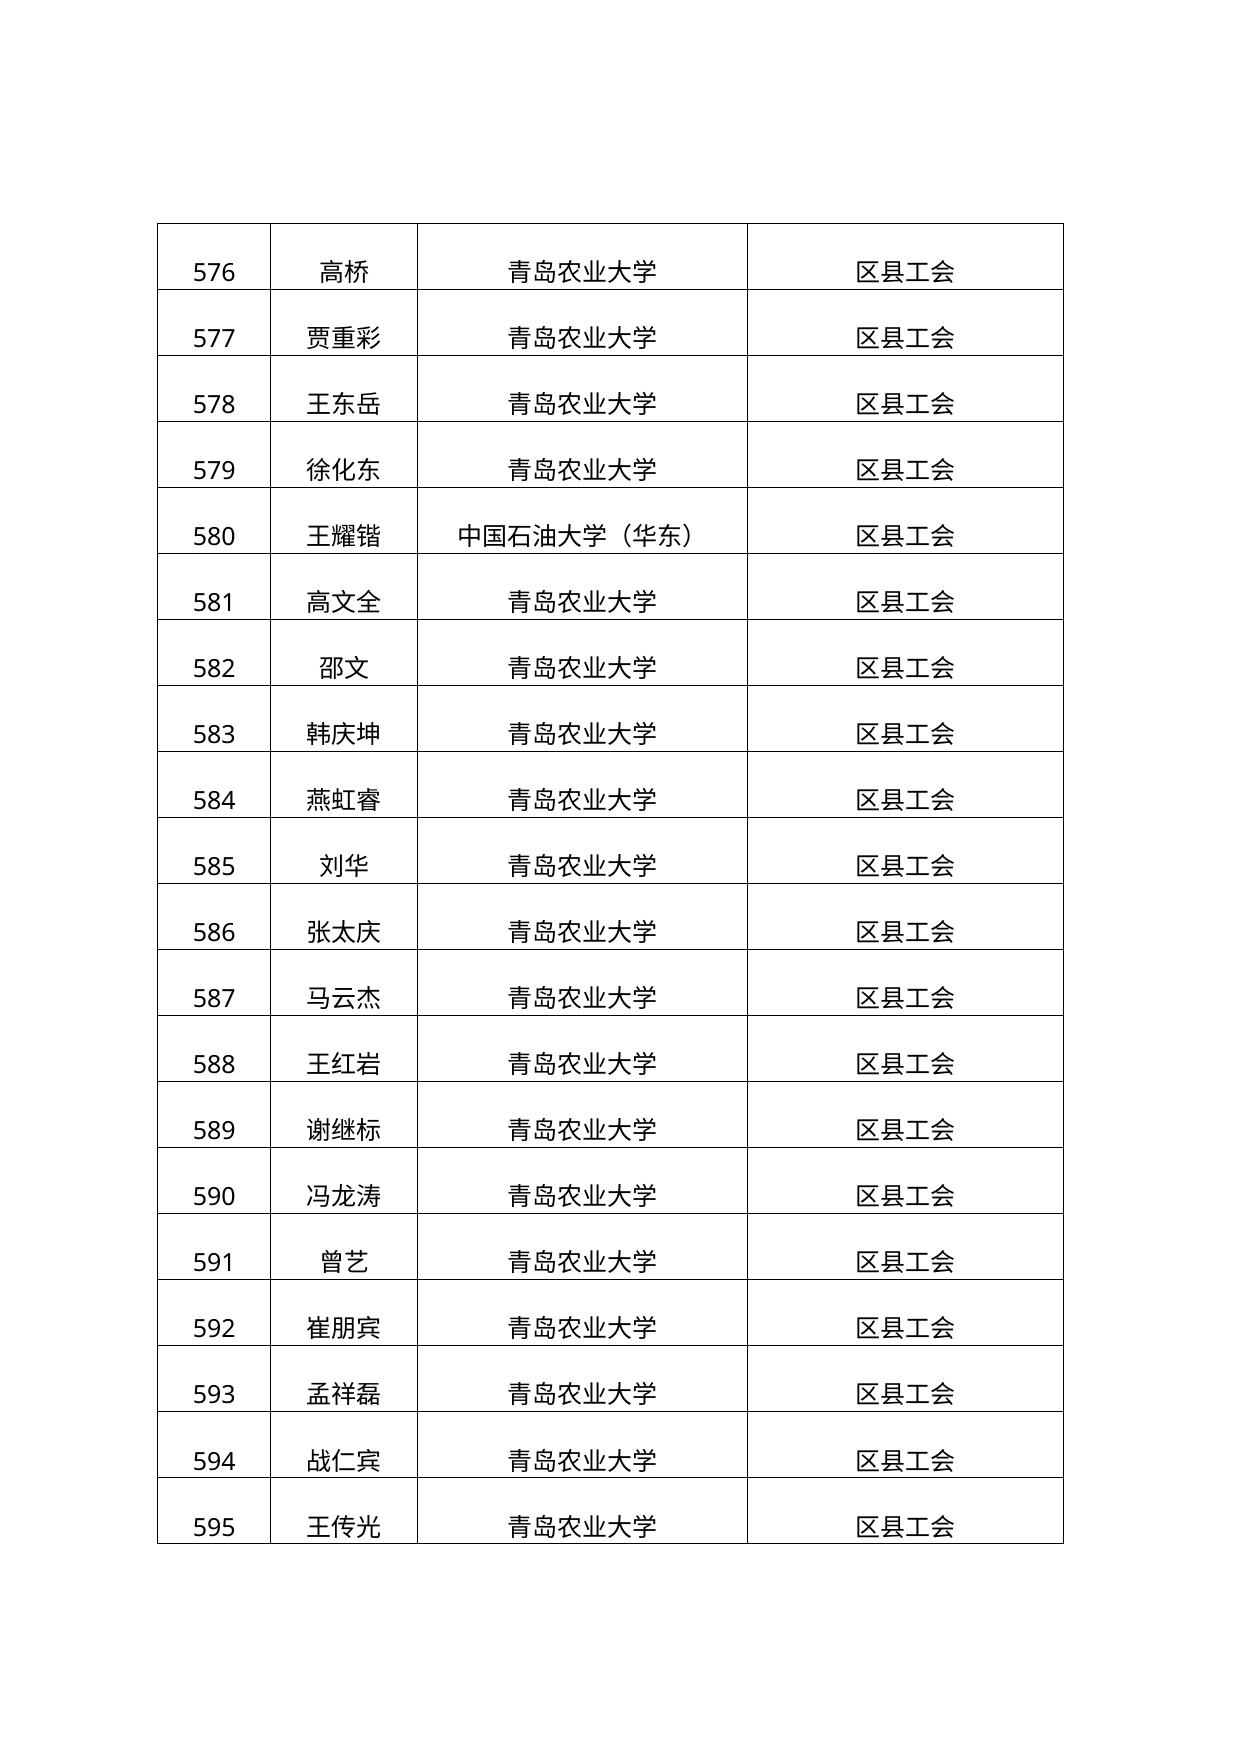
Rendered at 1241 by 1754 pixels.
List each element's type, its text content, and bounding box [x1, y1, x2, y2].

table_cell 青岛农业大学 [418, 224, 747, 288]
table_cell 589 [158, 1082, 270, 1147]
table_cell 区县工会 [748, 884, 1063, 949]
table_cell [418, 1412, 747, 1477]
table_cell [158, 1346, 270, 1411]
table_cell 579 [158, 422, 270, 487]
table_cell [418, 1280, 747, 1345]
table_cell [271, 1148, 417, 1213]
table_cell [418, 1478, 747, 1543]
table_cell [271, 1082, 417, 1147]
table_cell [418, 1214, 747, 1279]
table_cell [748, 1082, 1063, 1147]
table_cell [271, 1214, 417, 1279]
table_cell 585 [158, 818, 270, 883]
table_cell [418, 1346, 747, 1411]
table_cell 区县工会 [748, 356, 1063, 421]
table_cell 区县工会 [748, 620, 1063, 685]
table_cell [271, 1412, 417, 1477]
table_cell 578 [158, 356, 270, 421]
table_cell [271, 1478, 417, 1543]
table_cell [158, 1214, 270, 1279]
table_cell 青岛农业大学 [418, 356, 747, 421]
table_cell 青岛农业大学 [418, 1016, 747, 1081]
table_cell 韩庆坤 [271, 686, 417, 751]
table_cell 贾重彩 [271, 290, 417, 354]
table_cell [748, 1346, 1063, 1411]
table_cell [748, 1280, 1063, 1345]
table_cell 青岛农业大学 [418, 422, 747, 487]
table_cell 581 [158, 554, 270, 619]
table_cell 577 [158, 290, 270, 354]
table_cell 区县工会 [748, 422, 1063, 487]
table_cell 580 [158, 488, 270, 553]
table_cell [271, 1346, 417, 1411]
table_cell 中国石油大学（华东） [418, 488, 747, 553]
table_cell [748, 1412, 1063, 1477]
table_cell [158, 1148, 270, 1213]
table_cell 区县工会 [748, 290, 1063, 354]
table_cell 刘华 [271, 818, 417, 883]
table_cell 王耀锴 [271, 488, 417, 553]
table_cell 区县工会 [748, 752, 1063, 817]
table_cell 584 [158, 752, 270, 817]
table_cell 区县工会 [748, 224, 1063, 288]
table_cell 王红岩 [271, 1016, 417, 1081]
table_cell 588 [158, 1016, 270, 1081]
table_cell 马云杰 [271, 950, 417, 1015]
table_cell 青岛农业大学 [418, 752, 747, 817]
table_cell 区县工会 [748, 1016, 1063, 1081]
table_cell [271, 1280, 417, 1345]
table_cell 青岛农业大学 [418, 686, 747, 751]
table_cell 区县工会 [748, 950, 1063, 1015]
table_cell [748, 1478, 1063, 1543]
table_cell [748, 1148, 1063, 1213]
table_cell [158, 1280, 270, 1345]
table_cell 区县工会 [748, 686, 1063, 751]
table_cell 徐化东 [271, 422, 417, 487]
table_cell 区县工会 [748, 488, 1063, 553]
table_cell 576 [158, 224, 270, 288]
table_cell 区县工会 [748, 554, 1063, 619]
table_cell 高桥 [271, 224, 417, 288]
table_cell 青岛农业大学 [418, 884, 747, 949]
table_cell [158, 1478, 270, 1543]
table_cell 586 [158, 884, 270, 949]
table_cell 青岛农业大学 [418, 950, 747, 1015]
table_cell 青岛农业大学 [418, 290, 747, 354]
table_cell 青岛农业大学 [418, 818, 747, 883]
table_cell 587 [158, 950, 270, 1015]
table_cell 张太庆 [271, 884, 417, 949]
table_cell 区县工会 [748, 818, 1063, 883]
table_cell 青岛农业大学 [418, 554, 747, 619]
table_cell 王东岳 [271, 356, 417, 421]
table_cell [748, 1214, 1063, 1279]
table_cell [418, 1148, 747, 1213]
table_cell 583 [158, 686, 270, 751]
table_cell 邵文 [271, 620, 417, 685]
table_cell 燕虹睿 [271, 752, 417, 817]
table_cell 高文全 [271, 554, 417, 619]
table_cell 582 [158, 620, 270, 685]
table_cell 青岛农业大学 [418, 620, 747, 685]
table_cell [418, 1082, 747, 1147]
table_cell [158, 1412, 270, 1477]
